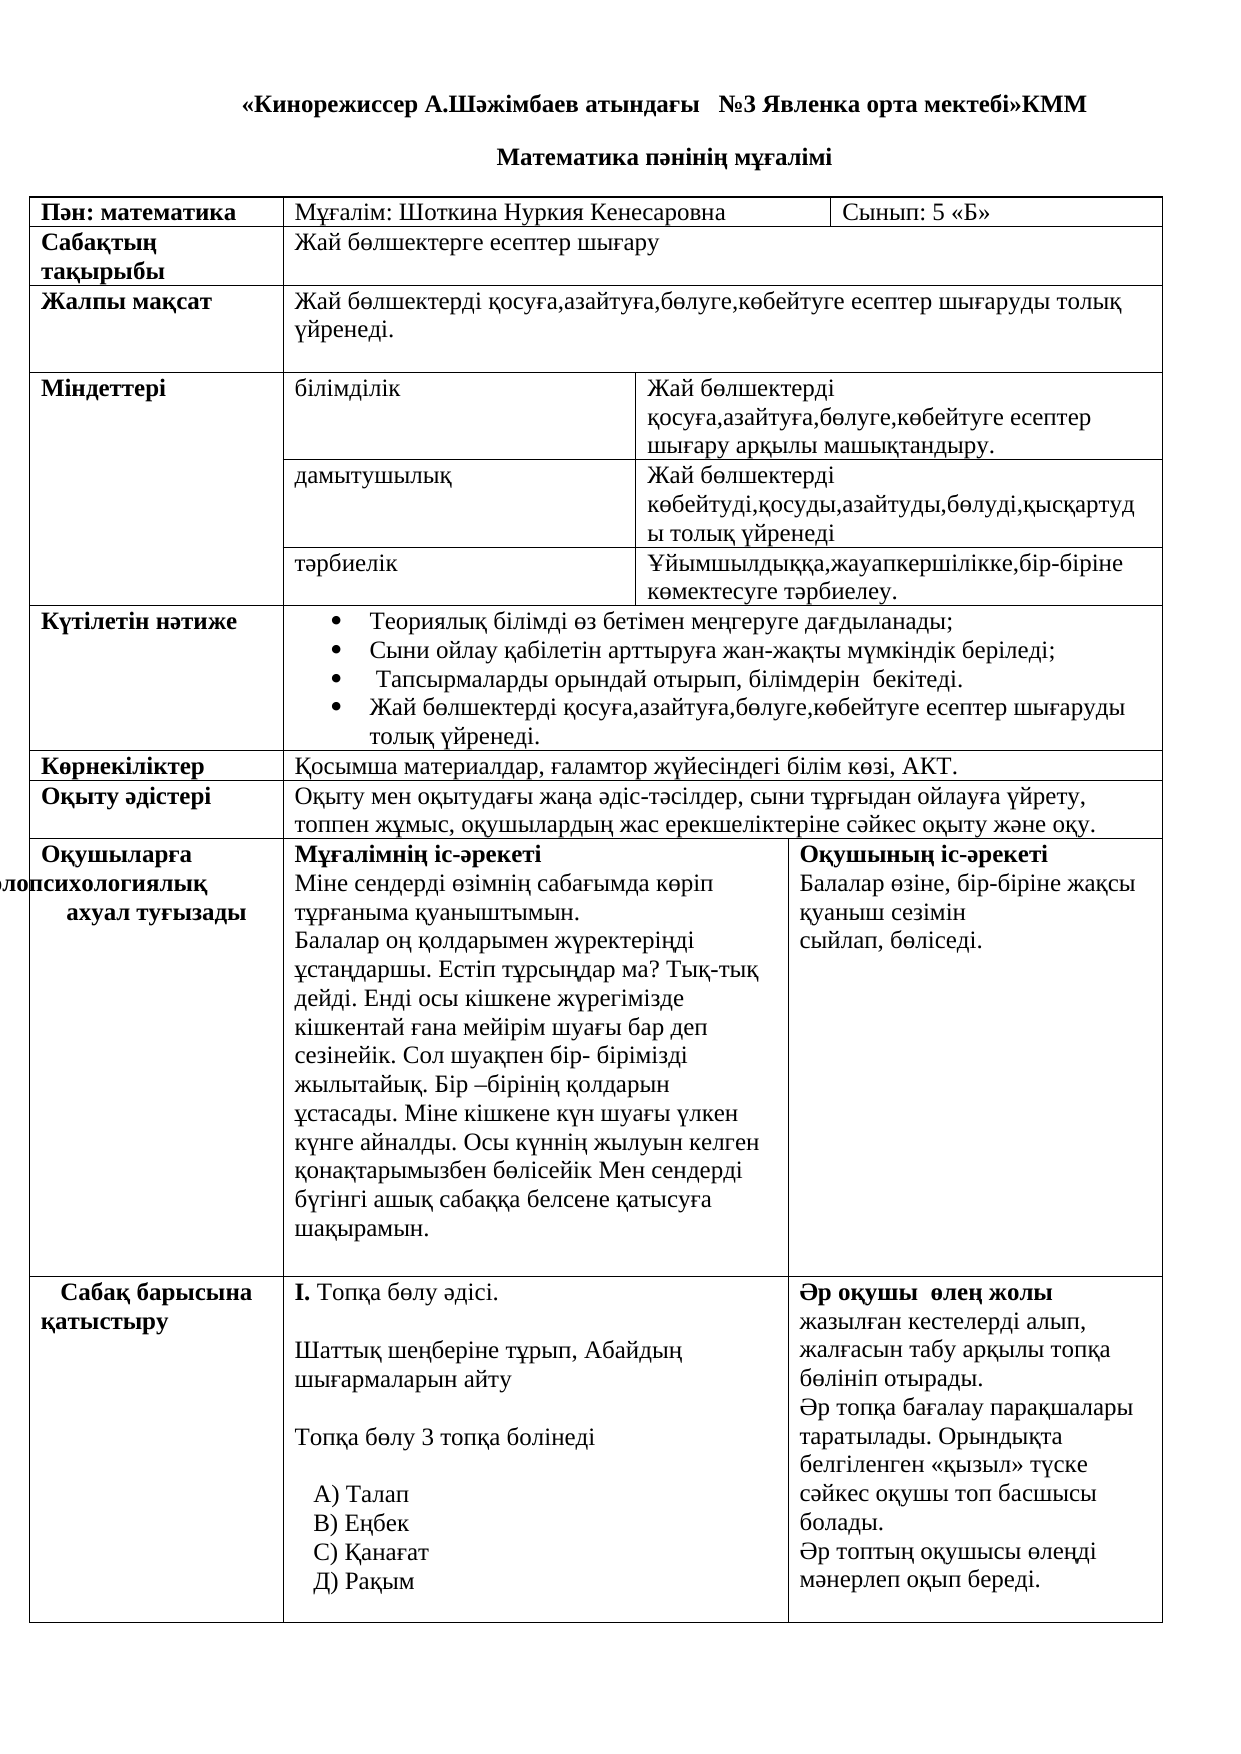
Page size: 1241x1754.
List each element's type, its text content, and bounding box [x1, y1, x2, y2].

table_header Пән: математика [30, 198, 283, 226]
table_cell тәрбиелік [284, 548, 635, 605]
table_header Мұғалім: Шоткина Нуркия Кенесаровна [284, 198, 830, 226]
table_cell Мұғалімнің іс-әрекеті Міне сендерді өзімнің сабағымда көріп тұрғаныма қуаныштымын. Балалар оң қолдарымен жүректеріңді ұстаңдаршы. Естіп тұрсыңдар ма? Тық-тық дейді. Енді осы кішкене жүрегімізде кішкентай ғана мейірім шуағы бар деп сезінейік. Сол шуақпен бір- бірімізді жылытайық. Бір –бірінің қолдарын ұстасады. Міне кішкене күн шуағы үлкен күнге айналды. Осы күннің жылуын келген қонақтарымызбен бөлісейік Мен сендерді бүгінгі ашық сабаққа белсене қатысуға шақырамын. [284, 839, 788, 1276]
text «Кинорежиссер А.Шәжімбаев атындағы №3 Явленка орта мектебі»КММ [177, 89, 1152, 117]
table_cell білімділік [284, 373, 635, 459]
table_cell Қосымша материалдар, ғаламтор жүйесіндегі білім көзі, АКТ. [284, 751, 1162, 780]
table_cell Оқыту мен оқытудағы жаңа әдіс-тәсілдер, сыни тұрғыдан ойлауға үйрету, топпен жұмыс, оқушылардың жас ерекшеліктеріне сәйкес оқыту және оқу. [284, 781, 1162, 838]
text Математика пәнінің мұғалімі [177, 142, 1152, 171]
table_cell Жай бөлшектерге есептер шығару [284, 227, 1162, 285]
table_cell Күтілетін нәтиже [30, 606, 283, 750]
table_header Сынып: 5 «Б» [831, 198, 1162, 226]
table_cell Жалпы мақсат [30, 286, 283, 372]
table_cell Жай бөлшектерді қосуға,азайтуға,бөлуге,көбейтуге есептер шығаруды толық үйренеді. [284, 286, 1162, 372]
table_cell Көрнекіліктер [30, 751, 283, 780]
table_cell Жай бөлшектерді қосуға,азайтуға,бөлуге,көбейтуге есептер шығару арқылы машықтандыру. [636, 373, 1162, 459]
table_cell І. Топқа бөлу әдісі. Шаттық шеңберіне тұрып, Абайдың шығармаларын айту Топқа бөлу 3 топқа болінеді А) Талап В) Еңбек С) Қанағат Д) Рақым [284, 1277, 788, 1622]
table_cell Ұйымшылдыққа,жауапкершілікке,бір-біріне көмектесуге тәрбиелеу. [636, 548, 1162, 605]
table_cell Сабақ барысына қатыстыру [30, 1277, 283, 1622]
table_cell Оқушыларға психолопсихологиялық ахуал туғызады [30, 839, 283, 1276]
table_cell Сабақтың тақырыбы [30, 227, 283, 285]
table_cell Жай бөлшектерді көбейтуді,қосуды,азайтуды,бөлуді,қысқартуды толық үйренеді [636, 460, 1162, 547]
table_cell Міндеттері [30, 373, 283, 605]
table_cell Оқыту әдістері [30, 781, 283, 838]
table_cell Әр оқушы өлең жолы жазылған кестелерді алып, жалғасын табу арқылы топқа бөлініп отырады. Әр топқа бағалау парақшалары таратылады. Орындықта белгіленген «қызыл» түске сәйкес оқушы топ басшысы болады. Әр топтың оқушысы өлеңді мәнерлеп оқып береді. [789, 1277, 1162, 1622]
table_cell Оқушының іс-әрекеті Балалар өзіне, бір-біріне жақсы қуаныш сезімін сыйлап, бөліседі. [789, 839, 1162, 1276]
table_cell дамытушылық [284, 460, 635, 547]
table_cell Теориялық білімді өз бетімен меңгеруге дағдыланады; Сыни ойлау қабілетін арттыруға жан-жақты мүмкіндік беріледі; Тапсырмаларды орындай отырып, білімдерін бекітеді. Жай бөлшектерді қосуға,азайтуға,бөлуге,көбейтуге есептер шығаруды толық үйренеді. [284, 606, 1162, 750]
